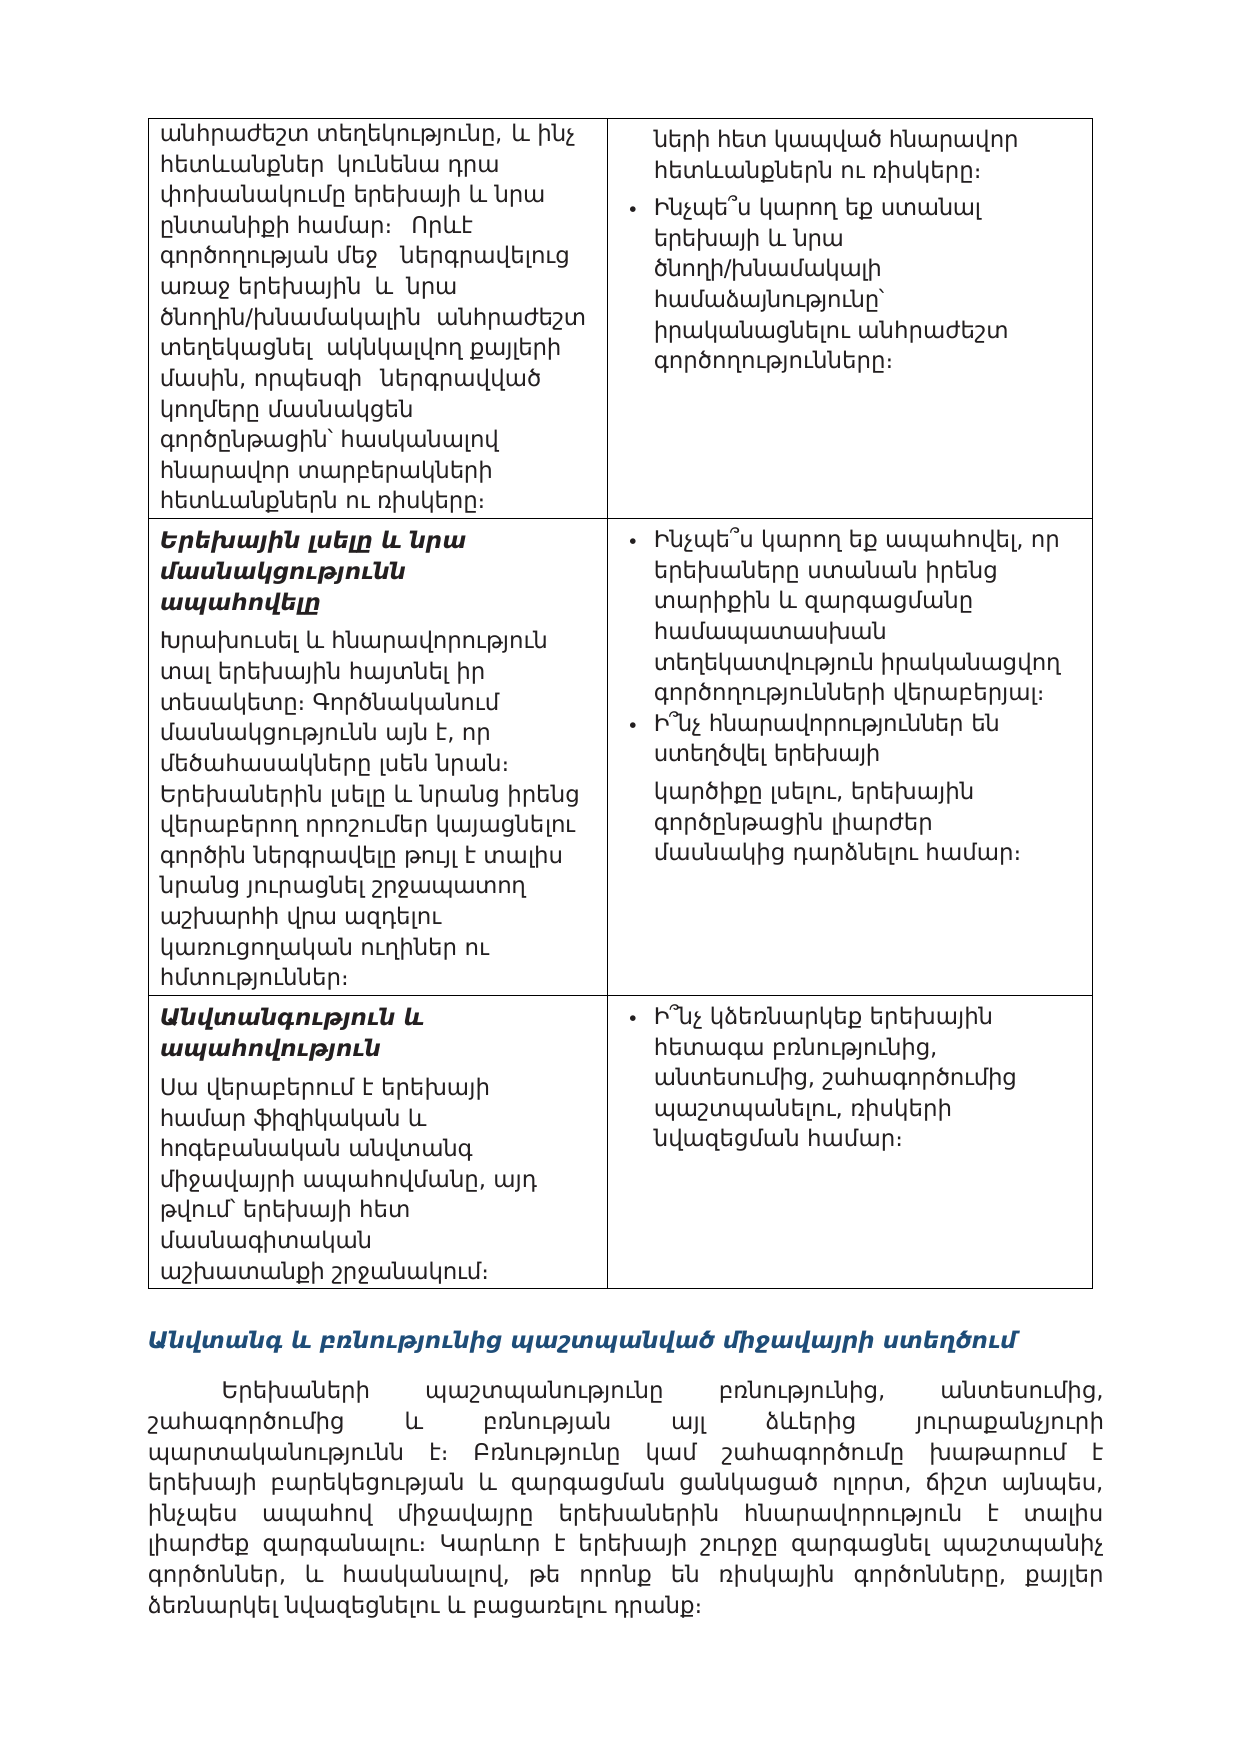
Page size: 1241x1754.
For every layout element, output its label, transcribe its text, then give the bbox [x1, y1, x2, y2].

text Երեխաների պաշտպանությունը բռնությունից, անտեսումից, շահագործումից և բռնության այլ ձևերից յուրաքանչյուրի պարտականությունն է։ Բռնությունը կամ շահագործումը խաթարում է երեխայի բարեկեցության և զարգացման ցանկացած ոլորտ, ճիշտ այնպես, ինչպես ապահով միջավայրը երեխաներին հնարավորություն է տալիս լիարժեք զարգանալու։ Կարևոր է երեխայի շուրջը զարգացնել պաշտպանիչ գործոններ, և հասկանալով, թե որոնք են ռիսկային գործոնները, քայլեր ձեռնարկել նվազեցնելու և բացառելու դրանք։ [148, 1377, 1104, 1618]
table_cell Ի՞նչ կձեռնարկեք երեխային հետագա բռնությունից, անտեսումից, շահագործումից պաշտպանելու, ռիսկերի նվազեցման համար։ [608, 996, 1092, 1288]
table_cell Անվտանգություն և ապահովություն Սա վերաբերում է երեխայի համար ֆիզիկական և հոգեբանական անվտանգ միջավայրի ապահովմանը, այդ թվում՝ երեխայի հետ մասնագիտական աշխատանքի շրջանակում։ [149, 996, 607, 1288]
table_cell Ինչպե՞ս կարող եք ապահովել, որ երեխաները ստանան իրենց տարիքին և զարգացմանը համապատասխան տեղեկատվություն իրականացվող գործողությունների վերաբերյալ։ Ի՞նչ հնարավորություններ են ստեղծվել երեխայի կարծիքը լսելու, երեխային գործընթացին լիարժեր մասնակից դարձնելու համար։ [608, 519, 1092, 995]
table_cell Երեխային լսելը և նրա մասնակցությունն ապահովելը Խրախուսել և հնարավորություն տալ երեխային հայտնել իր տեսակետը։ Գործնականում մասնակցությունն այն է, որ մեծահասակները լսեն նրան։ Երեխաներին լսելը և նրանց իրենց վերաբերող որոշումեր կայացնելու գործին ներգրավելը թույլ է տալիս նրանց յուրացնել շրջապատող աշխարհի վրա ազդելու կառուցողական ուղիներ ու հմտություններ։ [149, 519, 607, 995]
text Անվտանգ և բռնությունից պաշտպանված միջավայրի ստեղծում [148, 1327, 1122, 1353]
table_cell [608, 119, 1092, 518]
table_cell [149, 119, 607, 518]
